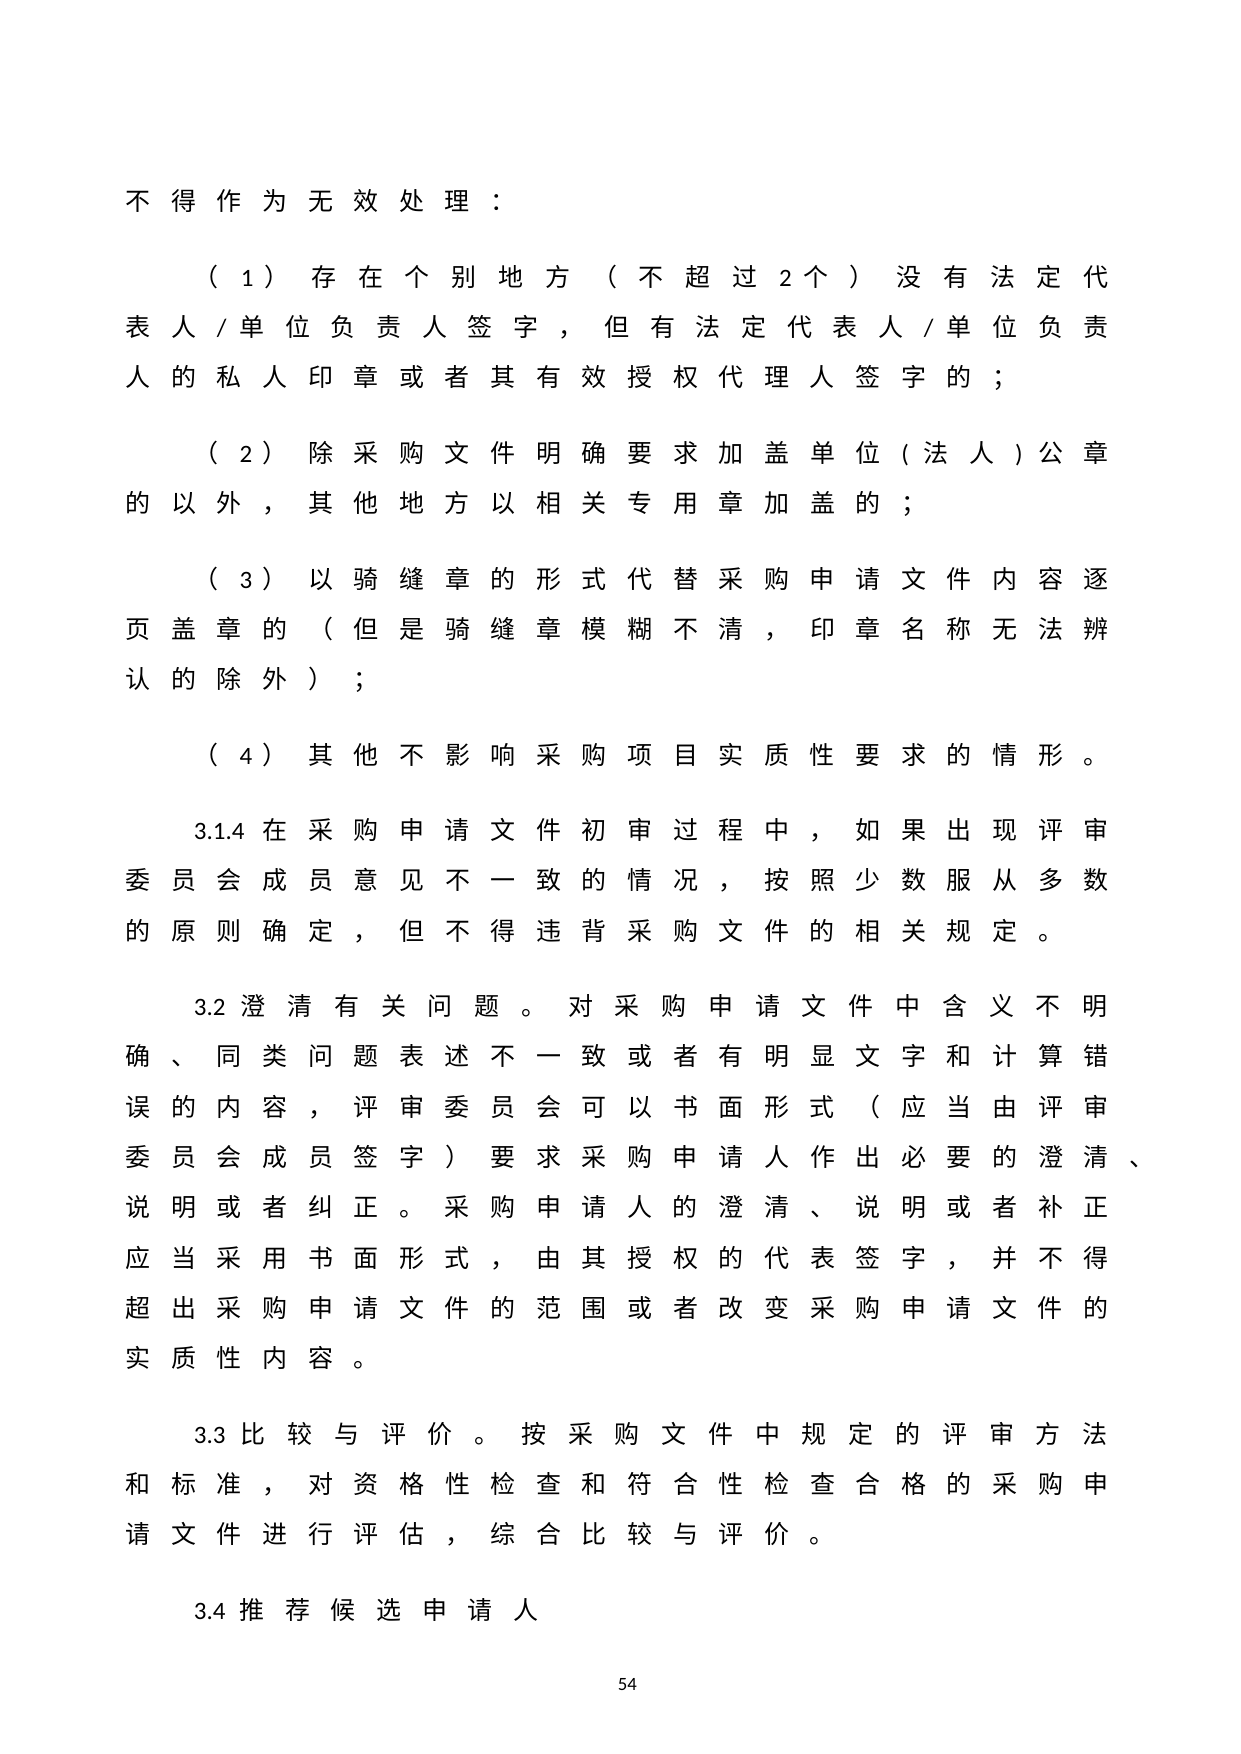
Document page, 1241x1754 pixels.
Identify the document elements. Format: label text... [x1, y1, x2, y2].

text 3.3比较与评价。按采购文件中规定的评审方法和标准，对资格性检查和符合性检查合格的采购申请文件进行评估，综合比较与评价。 [125, 1407, 1129, 1558]
text （3）以骑缝章的形式代替采购申请文件内容逐页盖章的（但是骑缝章模糊不清，印章名称无法辨认的除外）； [125, 552, 1129, 703]
text （1）存在个别地方（不超过2个）没有法定代表人/单位负责人签字，但有法定代表人/单位负责人的私人印章或者其有效授权代理人签字的； [125, 250, 1129, 401]
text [125, 175, 1129, 225]
text （4）其他不影响采购项目实质性要求的情形。 [125, 728, 1129, 778]
text 3.4推荐候选申请人 [125, 1583, 1129, 1633]
text 3.2澄清有关问题。对采购申请文件中含义不明确、同类问题表述不一致或者有明显文字和计算错误的内容，评审委员会可以书面形式（应当由评审委员会成员签字）要求采购申请人作出必要的澄清、说明或者纠正。采购申请人的澄清、说明或者补正应当采用书面形式，由其授权的代表签字，并不得超出采购申请文件的范围或者改变采购申请文件的实质性内容。 [125, 979, 1129, 1382]
text （2）除采购文件明确要求加盖单位(法人)公章的以外，其他地方以相关专用章加盖的； [125, 426, 1129, 527]
text 3.1.4在采购申请文件初审过程中，如果出现评审委员会成员意见不一致的情况，按照少数服从多数的原则确定，但不得违背采购文件的相关规定。 [125, 803, 1129, 954]
